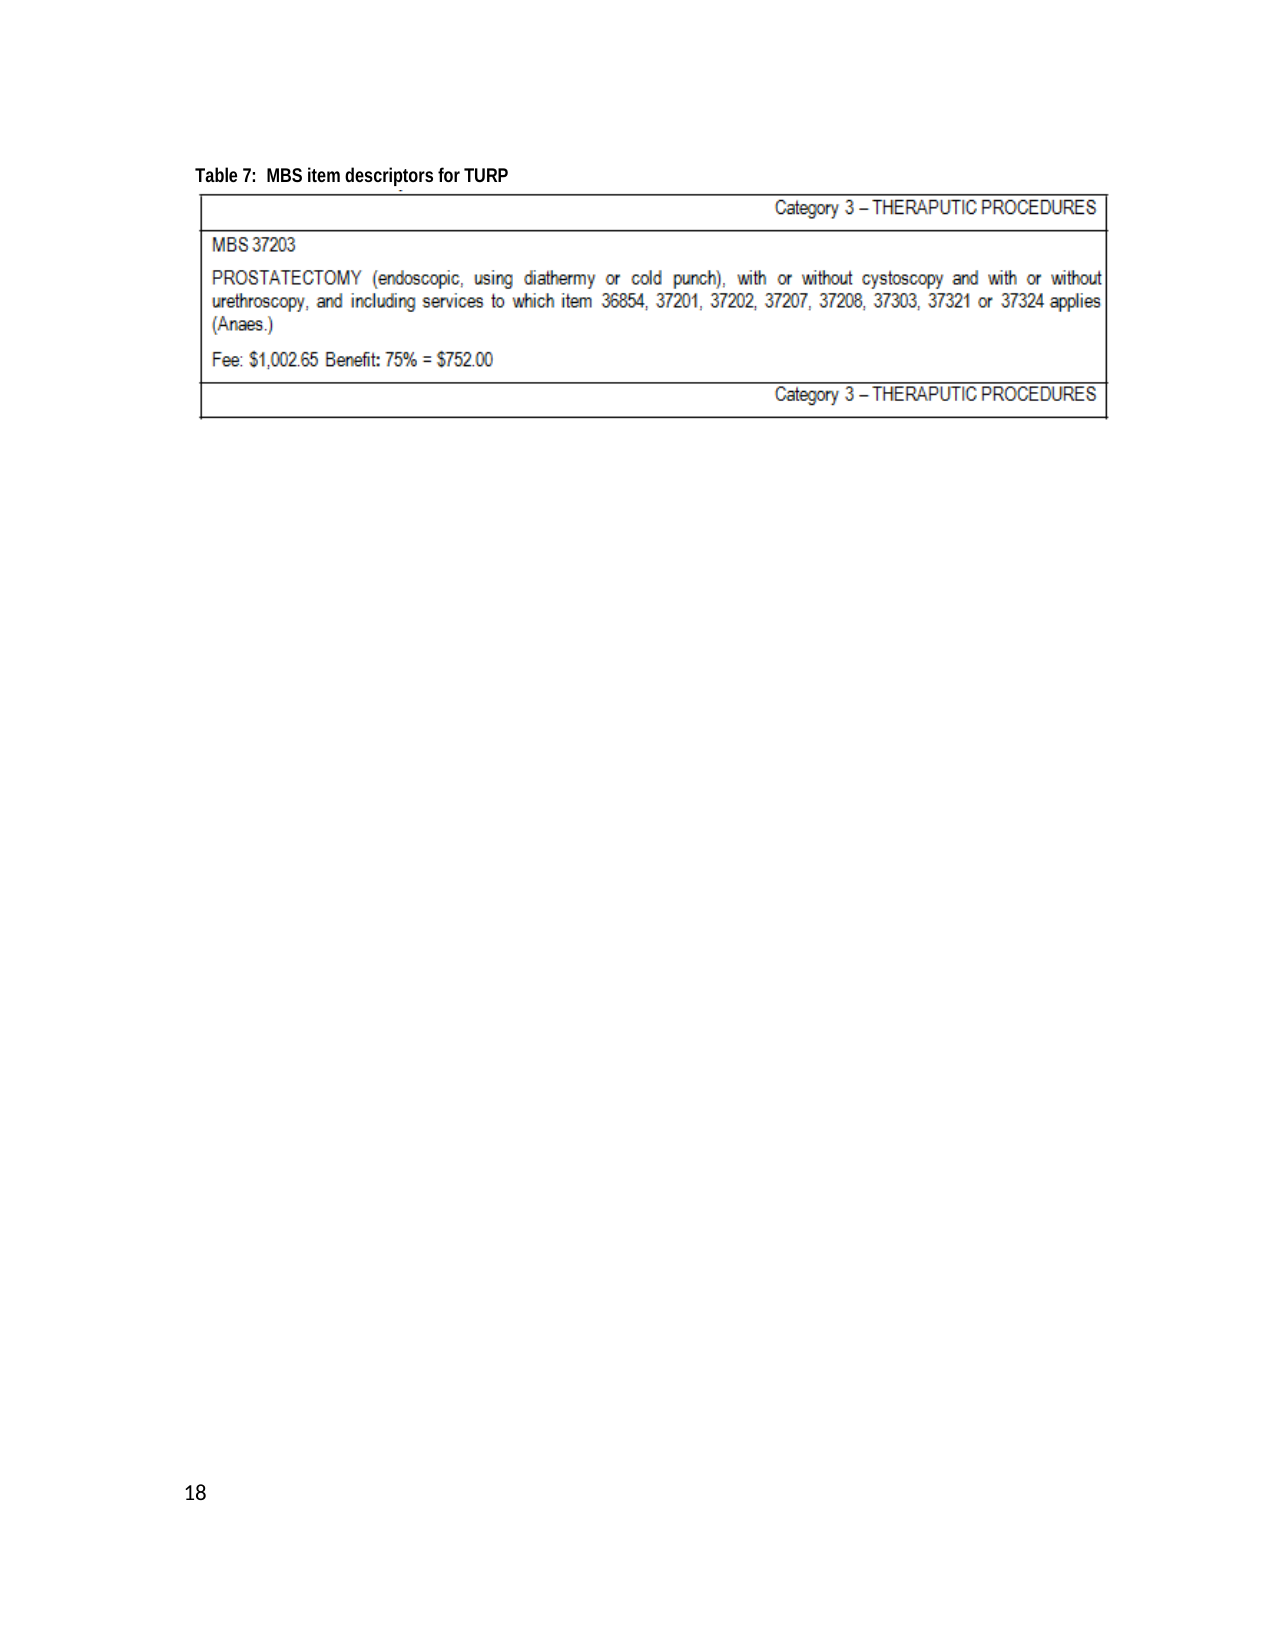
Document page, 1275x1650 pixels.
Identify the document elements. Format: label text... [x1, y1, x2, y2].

text Table 7: MBS item descriptors for TURP [195, 164, 1103, 187]
picture [195, 190, 1113, 424]
